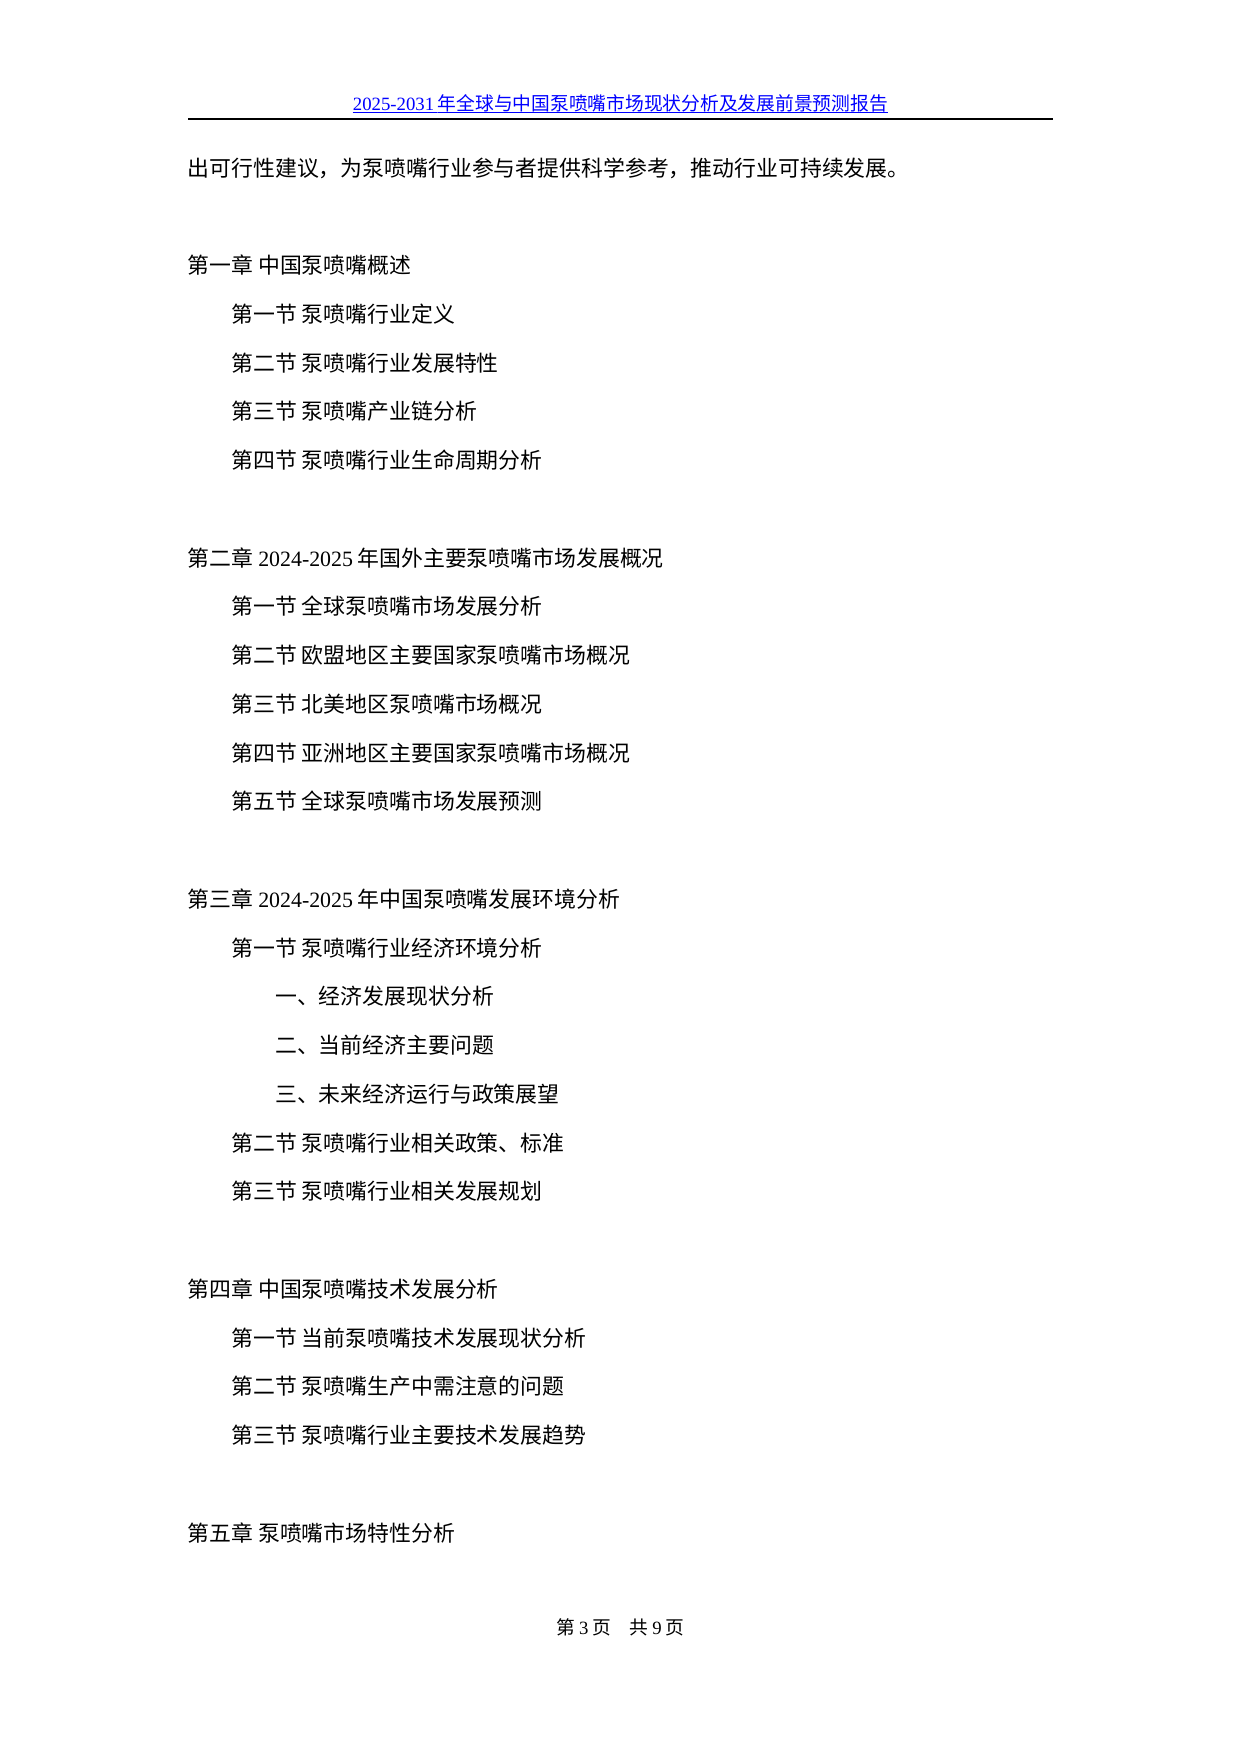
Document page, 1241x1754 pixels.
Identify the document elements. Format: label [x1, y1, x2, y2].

text [187, 150, 1053, 1548]
